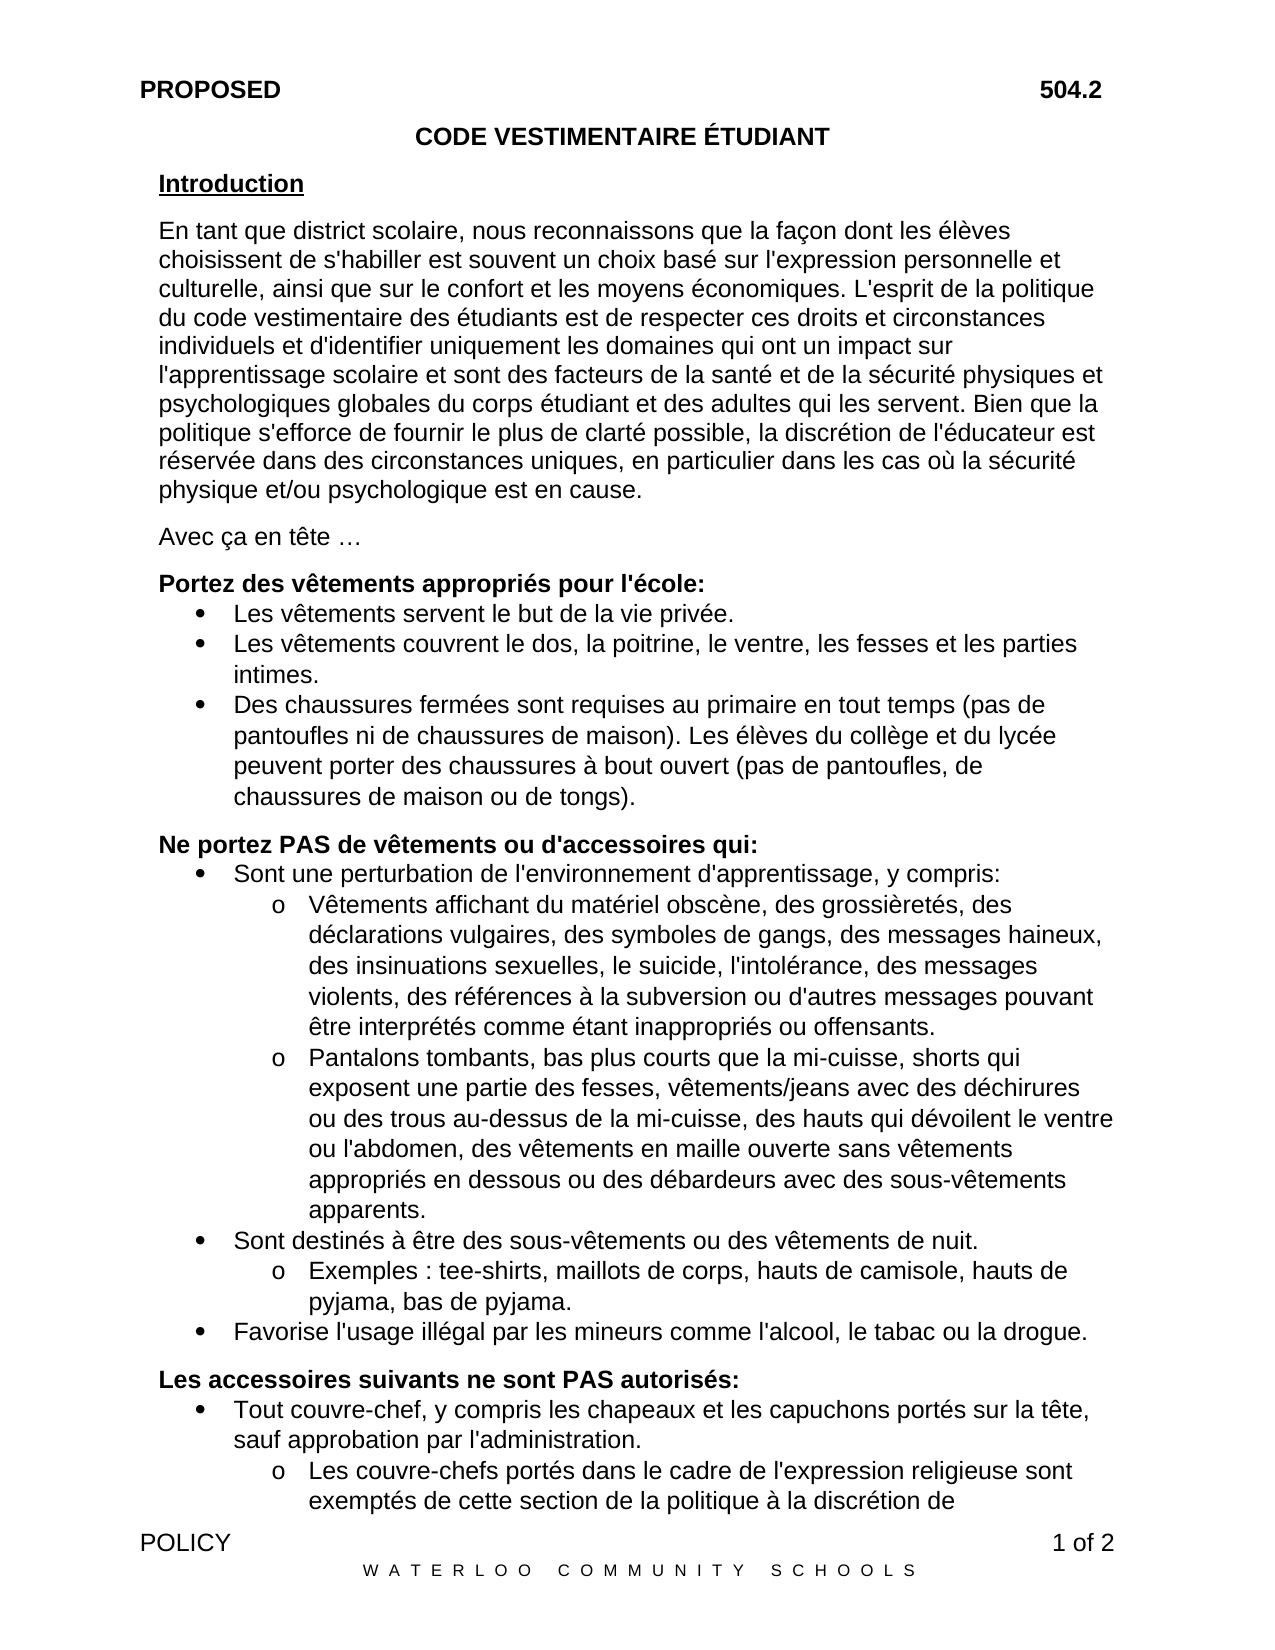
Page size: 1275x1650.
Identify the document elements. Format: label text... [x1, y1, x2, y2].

text En tant que district scolaire, nous reconnaissons que la façon dont les élèves choisissent de s'habiller est souvent un choix basé sur l'expression personnelle et culturelle, ainsi que sur le confort et les moyens économiques. L'esprit de la politique du code vestimentaire des étudiants est de respecter ces droits et circonstances individuels et d'identifier uniquement les domaines qui ont un impact sur l'apprentissage scolaire et sont des facteurs de la santé et de la sécurité physiques et psychologiques globales du corps étudiant et des adultes qui les servent. Bien que la politique s'efforce de fournir le plus de clarté possible, la discrétion de l'éducateur est réservée dans des circonstances uniques, en particulier dans les cas où la sécurité physique et/ou psychologique est en cause. [158, 216, 1114, 504]
text Avec ça en tête … [158, 522, 1114, 551]
text Portez des vêtements appropriés pour l'école: [158, 569, 1114, 598]
list Pantalons tombants, bas plus courts que la mi-cuisse, shorts qui exposent une partie des fesses, vêtements/jeans avec des déchirures ou des trous au-dessus de la mi-cuisse, des hauts qui dévoilent le ventre ou l'abdomen, des vêtements en maille ouverte sans vêtements appropriés en dessous ou des débardeurs avec des sous-vêtements apparents. [271, 1042, 1114, 1225]
text Les accessoires suivants ne sont PAS autorisés: [158, 1365, 1114, 1394]
text Introduction [158, 169, 1114, 198]
list Les vêtements couvrent le dos, la poitrine, le ventre, les fesses et les parties intimes. [196, 628, 1114, 689]
list Exemples : tee-shirts, maillots de corps, hauts de camisole, hauts de pyjama, bas de pyjama. [271, 1255, 1114, 1316]
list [271, 1455, 1114, 1516]
list Sont destinés à être des sous-vêtements ou des vêtements de nuit. [196, 1225, 1114, 1255]
list Des chaussures fermées sont requises au primaire en tout temps (pas de pantoufles ni de chaussures de maison). Les élèves du collège et du lycée peuvent porter des chaussures à bout ouvert (pas de pantoufles, de chaussures de maison ou de tongs). [196, 689, 1114, 811]
list Vêtements affichant du matériel obscène, des grossièretés, des déclarations vulgaires, des symboles de gangs, des messages haineux, des insinuations sexuelles, le suicide, l'intolérance, des messages violents, des références à la subversion ou d'autres messages pouvant être interprétés comme étant inappropriés ou offensants. [271, 889, 1114, 1042]
text Ne portez PAS de vêtements ou d'accessoires qui: [158, 830, 1114, 858]
list Sont une perturbation de l'environnement d'apprentissage, y compris: [196, 858, 1114, 889]
list Favorise l'usage illégal par les mineurs comme l'alcool, le tabac ou la drogue. [196, 1316, 1114, 1347]
text CODE VESTIMENTAIRE ÉTUDIANT [158, 122, 1114, 151]
list Les vêtements servent le but de la vie privée. [196, 598, 1114, 628]
list Tout couvre-chef, y compris les chapeaux et les capuchons portés sur la tête, sauf approbation par l'administration. [196, 1394, 1114, 1455]
